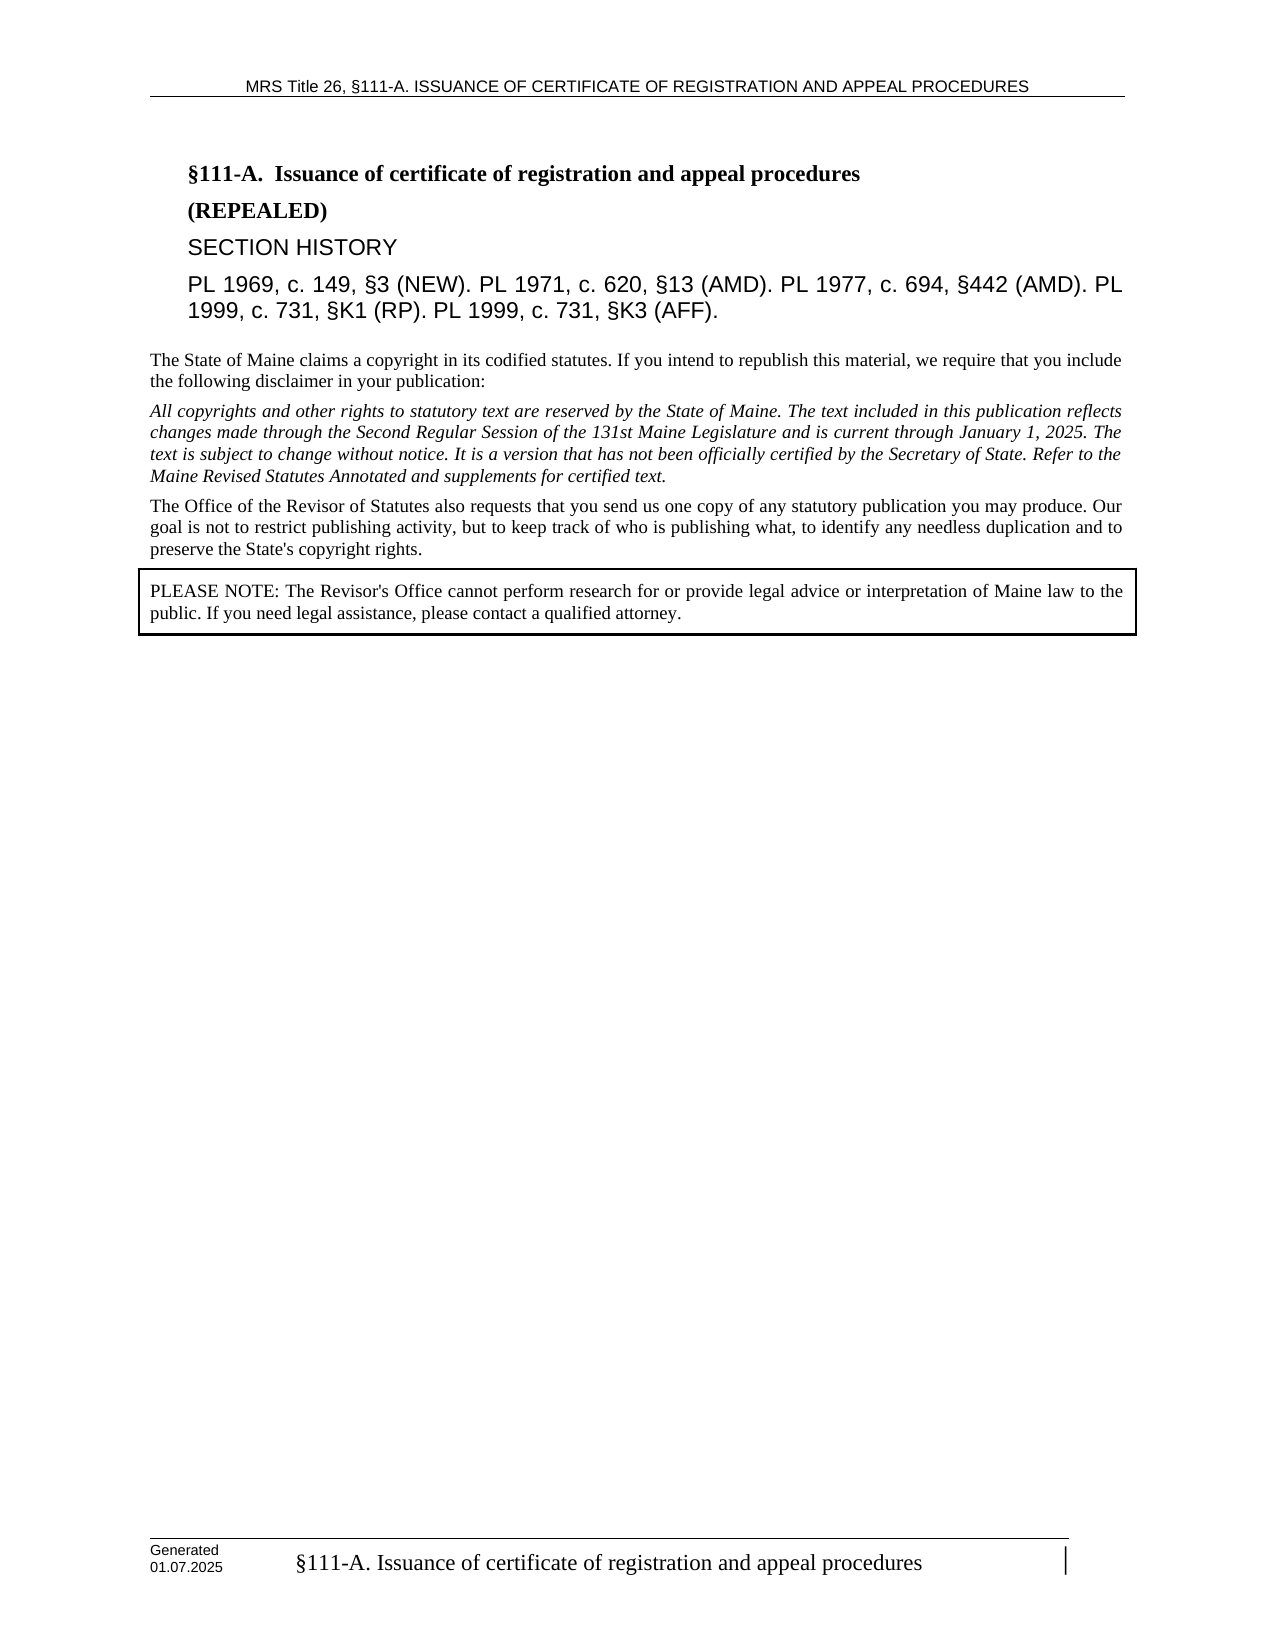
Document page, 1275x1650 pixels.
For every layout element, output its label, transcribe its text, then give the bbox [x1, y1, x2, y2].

text PLEASE NOTE: The Revisor's Office cannot perform research for or provide legal advice or interpretation of Maine law to the public. If you need legal assistance, please contact a qualified attorney. [140, 570, 1135, 633]
text (REPEALED) [187, 197, 1125, 223]
text All copyrights and other rights to statutory text are reserved by the State of Maine. The text included in this publication reflects changes made through the Second Regular Session of the 131st Maine Legislature and is current through January 1, 2025 . The text is subject to change without notice. It is a version that has not been officially certified by the Secretary of State. Refer to the Maine Revised Statutes Annotated and supplements for certified text. [150, 400, 1125, 486]
text SECTION HISTORY [187, 234, 1125, 260]
text The State of Maine claims a copyright in its codified statutes. If you intend to republish this material, we require that you include the following disclaimer in your publication: [150, 348, 1125, 392]
text §111-A. Issuance of certificate of registration and appeal procedures [187, 160, 1125, 187]
text The Office of the Revisor of Statutes also requests that you send us one copy of any statutory publication you may produce. Our goal is not to restrict publishing activity, but to keep track of who is publishing what, to identify any needless duplication and to preserve the State's copyright rights. [150, 494, 1125, 559]
text PL 1969, c. 149, §3 (NEW). PL 1971, c. 620, §13 (AMD). PL 1977, c. 694, §442 (AMD). PL 1999, c. 731, §K1 (RP). PL 1999, c. 731, §K3 (AFF). [187, 271, 1125, 323]
